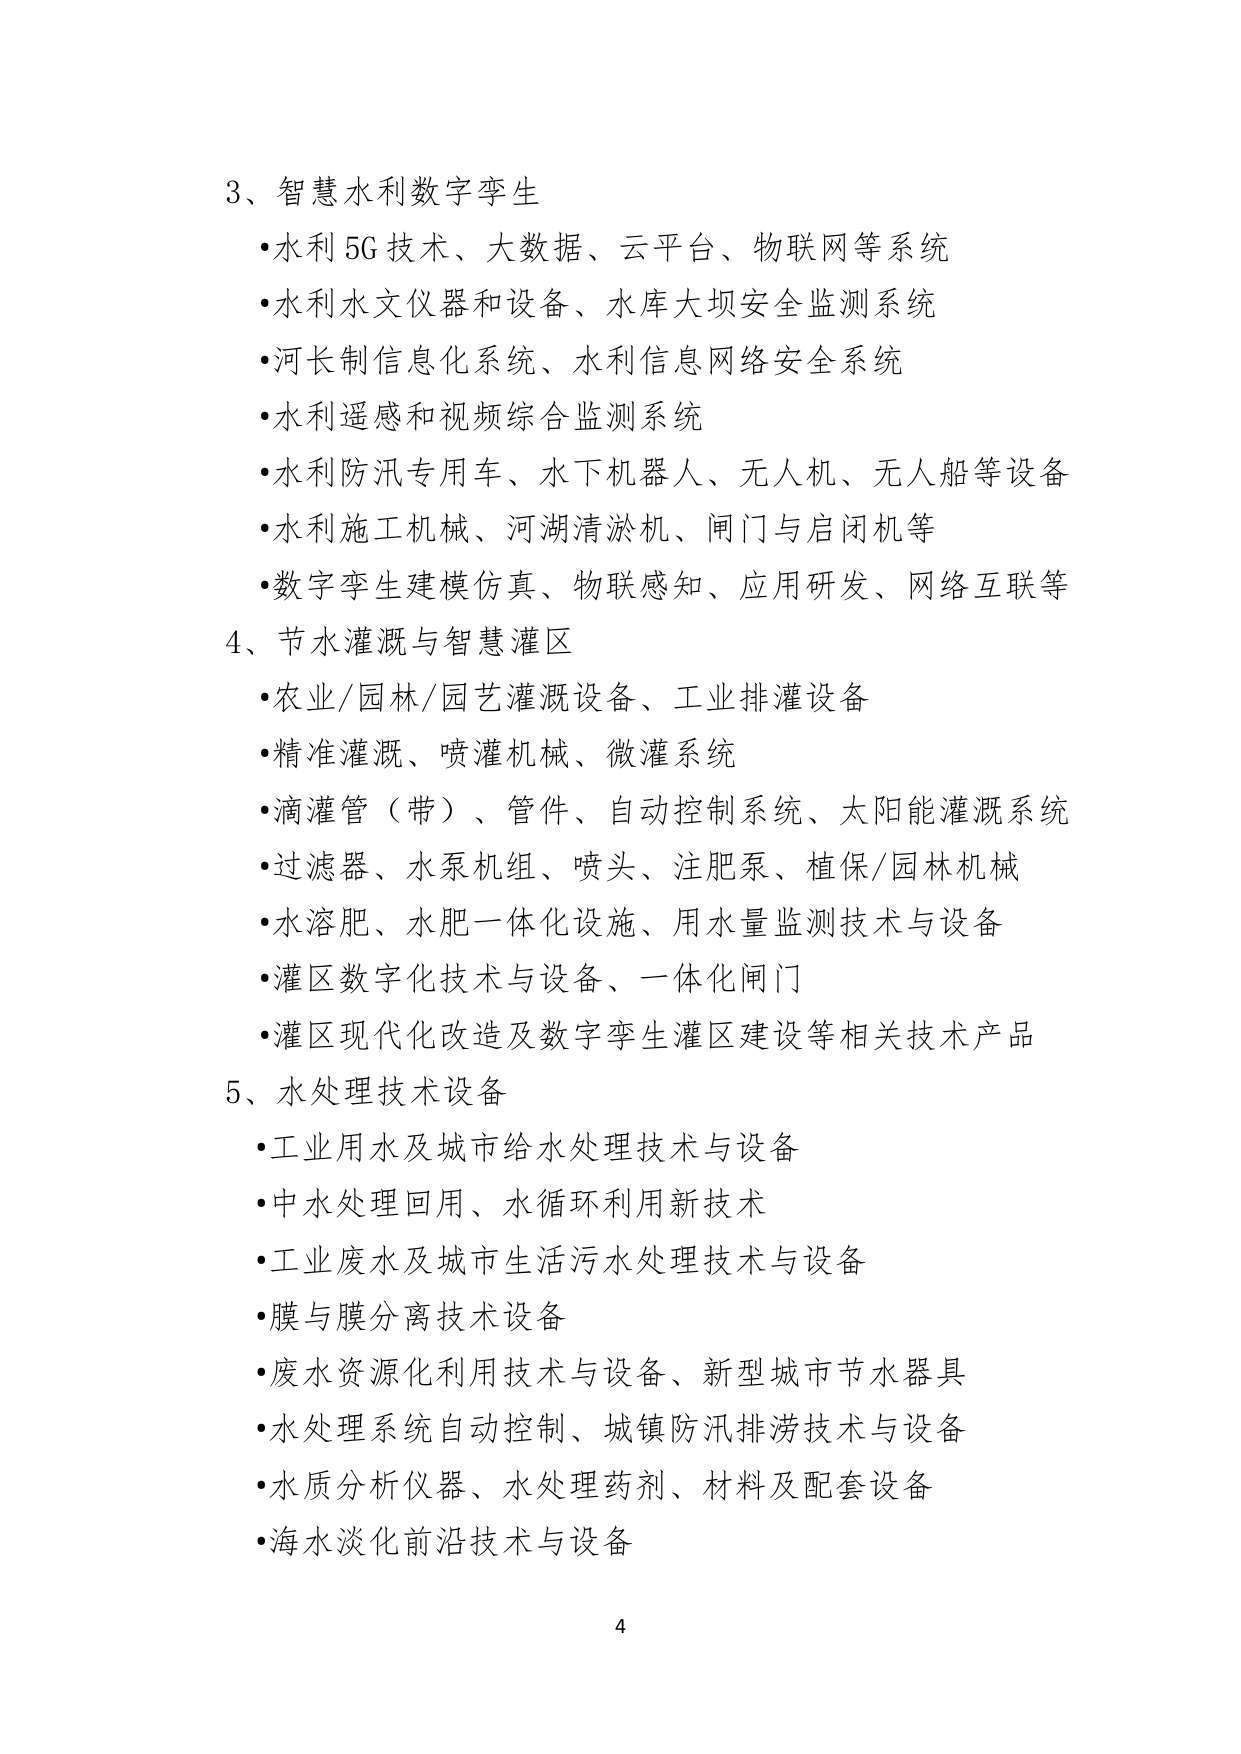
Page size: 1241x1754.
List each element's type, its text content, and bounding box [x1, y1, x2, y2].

list •河长制信息化系统、水利信息网络安全系统 [158, 327, 1082, 383]
text •中水处理回用、水循环利用新技术 [158, 1171, 1082, 1227]
text •水处理系统自动控制、城镇防汛排涝技术与设备 [158, 1396, 1082, 1452]
list •农业/园林/园艺灌溉设备、工业排灌设备 [158, 664, 1082, 721]
list •水利遥感和视频综合监测系统 [158, 383, 1082, 439]
list •水利防汛专用车、水下机器人、无人机、无人船等设备 [158, 439, 1082, 496]
list 4、节水灌溉与智慧灌区 [158, 608, 1082, 664]
list 5、水处理技术设备 [158, 1058, 1082, 1114]
list •水利5G技术、大数据、云平台、物联网等系统 [158, 214, 1082, 271]
list •数字孪生建模仿真、物联感知、应用研发、网络互联等 [158, 552, 1082, 608]
list •水利施工机械、河湖清淤机、闸门与启闭机等 [158, 496, 1082, 552]
text •工业用水及城市给水处理技术与设备 [158, 1114, 1082, 1171]
list •滴灌管（带）、管件、自动控制系统、太阳能灌溉系统 [158, 777, 1082, 833]
text •水质分析仪器、水处理药剂、材料及配套设备 [158, 1452, 1082, 1508]
list •灌区数字化技术与设备、一体化闸门 [158, 946, 1082, 1002]
list •灌区现代化改造及数字孪生灌区建设等相关技术产品 [158, 1002, 1082, 1058]
text •废水资源化利用技术与设备、新型城市节水器具 [158, 1339, 1082, 1396]
list •精准灌溉、喷灌机械、微灌系统 [158, 721, 1082, 777]
text •工业废水及城市生活污水处理技术与设备 [158, 1227, 1082, 1283]
text •膜与膜分离技术设备 [158, 1283, 1082, 1339]
list 3、智慧水利数字孪生 [158, 158, 1082, 214]
list •水利水文仪器和设备、水库大坝安全监测系统 [158, 271, 1082, 327]
list •过滤器、水泵机组、喷头、注肥泵、植保/园林机械 [158, 833, 1082, 889]
list •水溶肥、水肥一体化设施、用水量监测技术与设备 [158, 889, 1082, 946]
text •海水淡化前沿技术与设备 [158, 1508, 1082, 1564]
